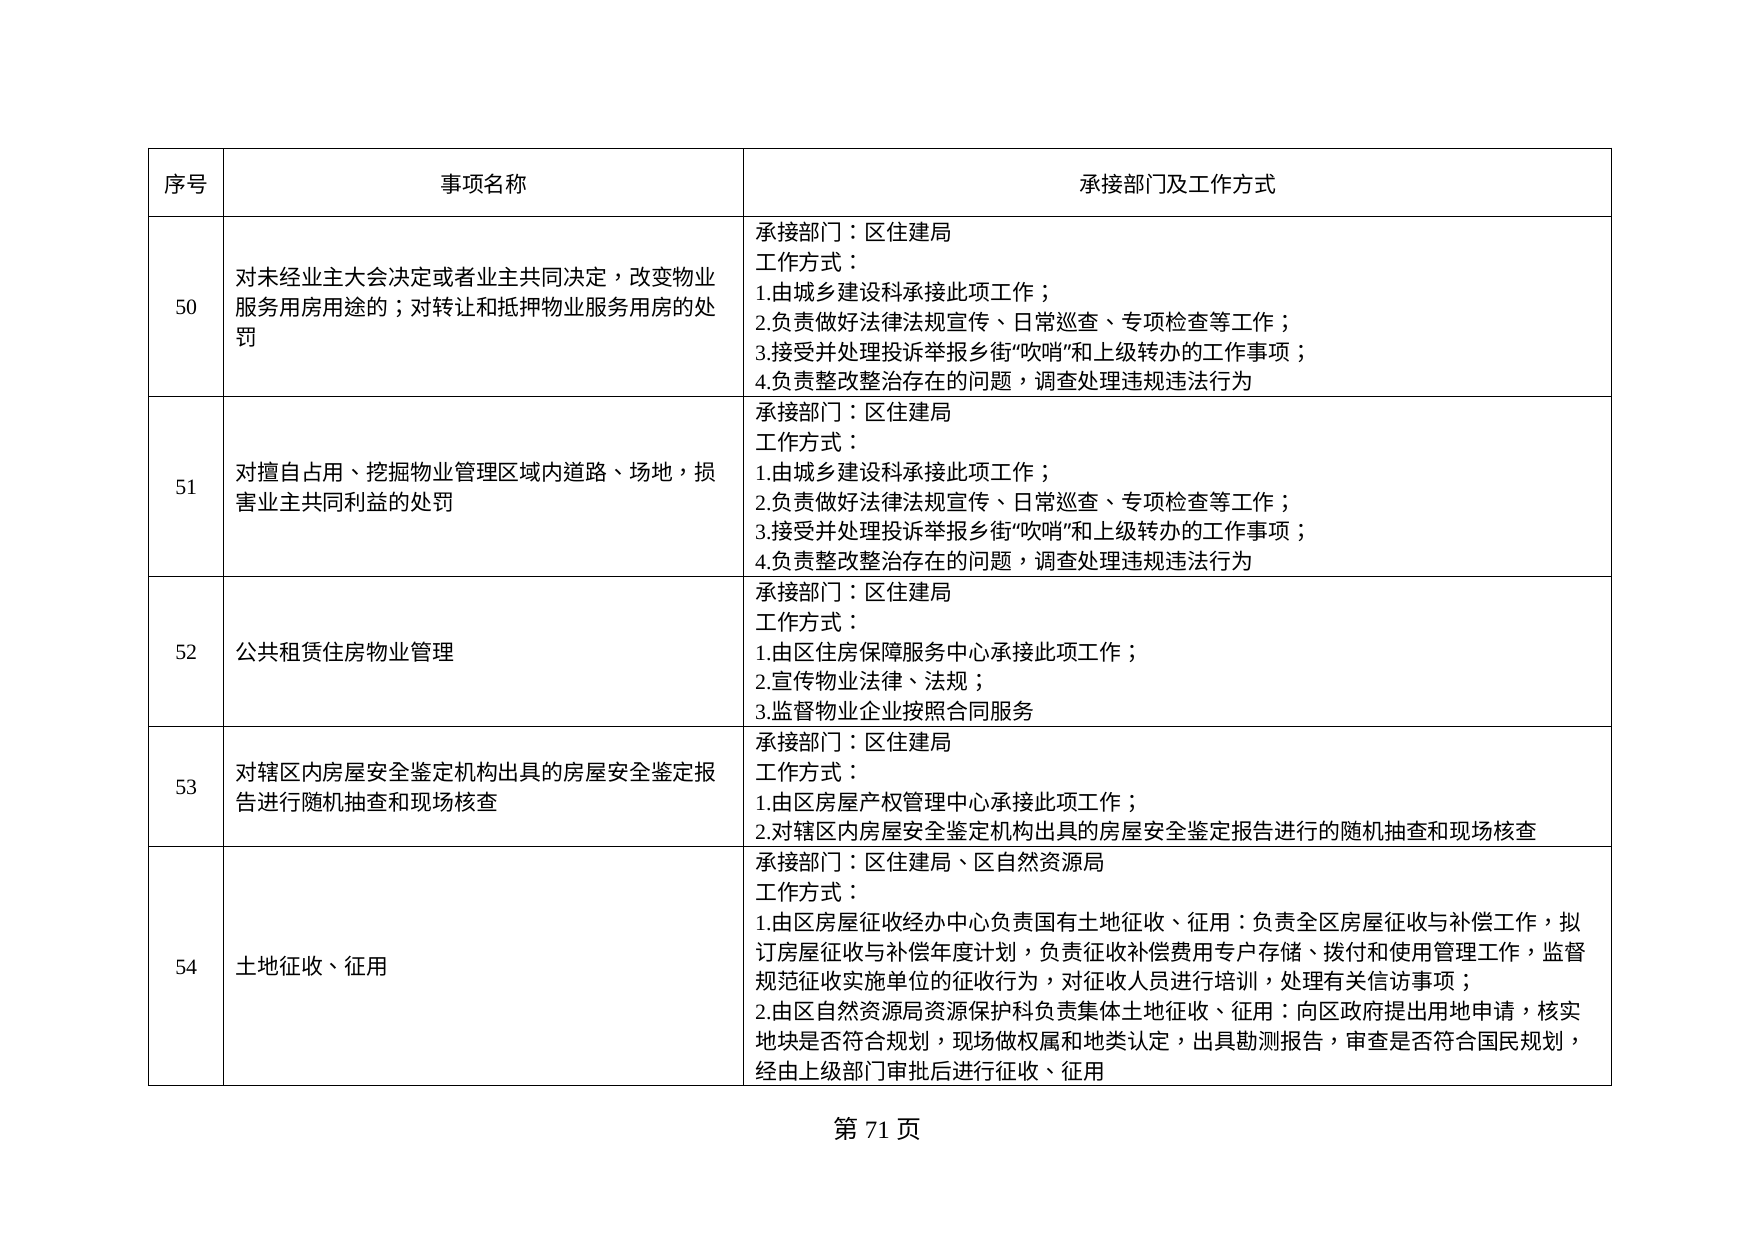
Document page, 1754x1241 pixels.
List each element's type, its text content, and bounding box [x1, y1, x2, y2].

table_cell 承接部门：区住建局 工作方式： 1.由城乡建设科承接此项工作； 2.负责做好法律法规宣传、日常巡查、专项检查等工作； 3.接受并处理投诉举报乡街“吹哨”和上级转办的工作事项； 4.负责整改整治存在的问题，调查处理违规违法行为 [744, 397, 1611, 576]
table_header 事项名称 [224, 149, 743, 216]
table_cell 土地征收、征用 [224, 847, 743, 1085]
table_cell 承接部门：区住建局 工作方式： 1.由区住房保障服务中心承接此项工作； 2.宣传物业法律、法规； 3.监督物业企业按照合同服务 [744, 577, 1611, 726]
table_cell 公共租赁住房物业管理 [224, 577, 743, 726]
table_cell 承接部门：区住建局 工作方式： 1.由区房屋产权管理中心承接此项工作； 2.对辖区内房屋安全鉴定机构出具的房屋安全鉴定报告进行的随机抽查和现场核查 [744, 727, 1611, 846]
table_cell 对擅自占用、挖掘物业管理区域内道路、场地，损害业主共同利益的处罚 [224, 397, 743, 576]
table_cell 对未经业主大会决定或者业主共同决定，改变物业服务用房用途的；对转让和抵押物业服务用房的处罚 [224, 217, 743, 396]
table_header 承接部门及工作方式 [744, 149, 1611, 216]
table_header 序号 [149, 149, 223, 216]
table_cell 53 [149, 727, 223, 846]
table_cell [744, 217, 1611, 396]
table_cell 对辖区内房屋安全鉴定机构出具的房屋安全鉴定报告进行随机抽查和现场核查 [224, 727, 743, 846]
table_cell 52 [149, 577, 223, 726]
table_cell 承接部门：区住建局、区自然资源局 工作方式： 1.由区房屋征收经办中心负责国有土地征收、征用：负责全区房屋征收与补偿工作，拟订房屋征收与补偿年度计划，负责征收补偿费用专户存储、拨付和使用管理工作，监督规范征收实施单位的征收行为，对征收人员进行培训，处理有关信访事项； 2.由区自然资源局资源保护科负责集体土地征收、征用：向区政府提出用地申请，核实地块是否符合规划，现场做权属和地类认定，出具勘测报告，审查是否符合国民规划，经由上级部门审批后进行征收、征用 [744, 847, 1611, 1085]
table_cell 54 [149, 847, 223, 1085]
table_cell 51 [149, 397, 223, 576]
table_cell 50 [149, 217, 223, 396]
